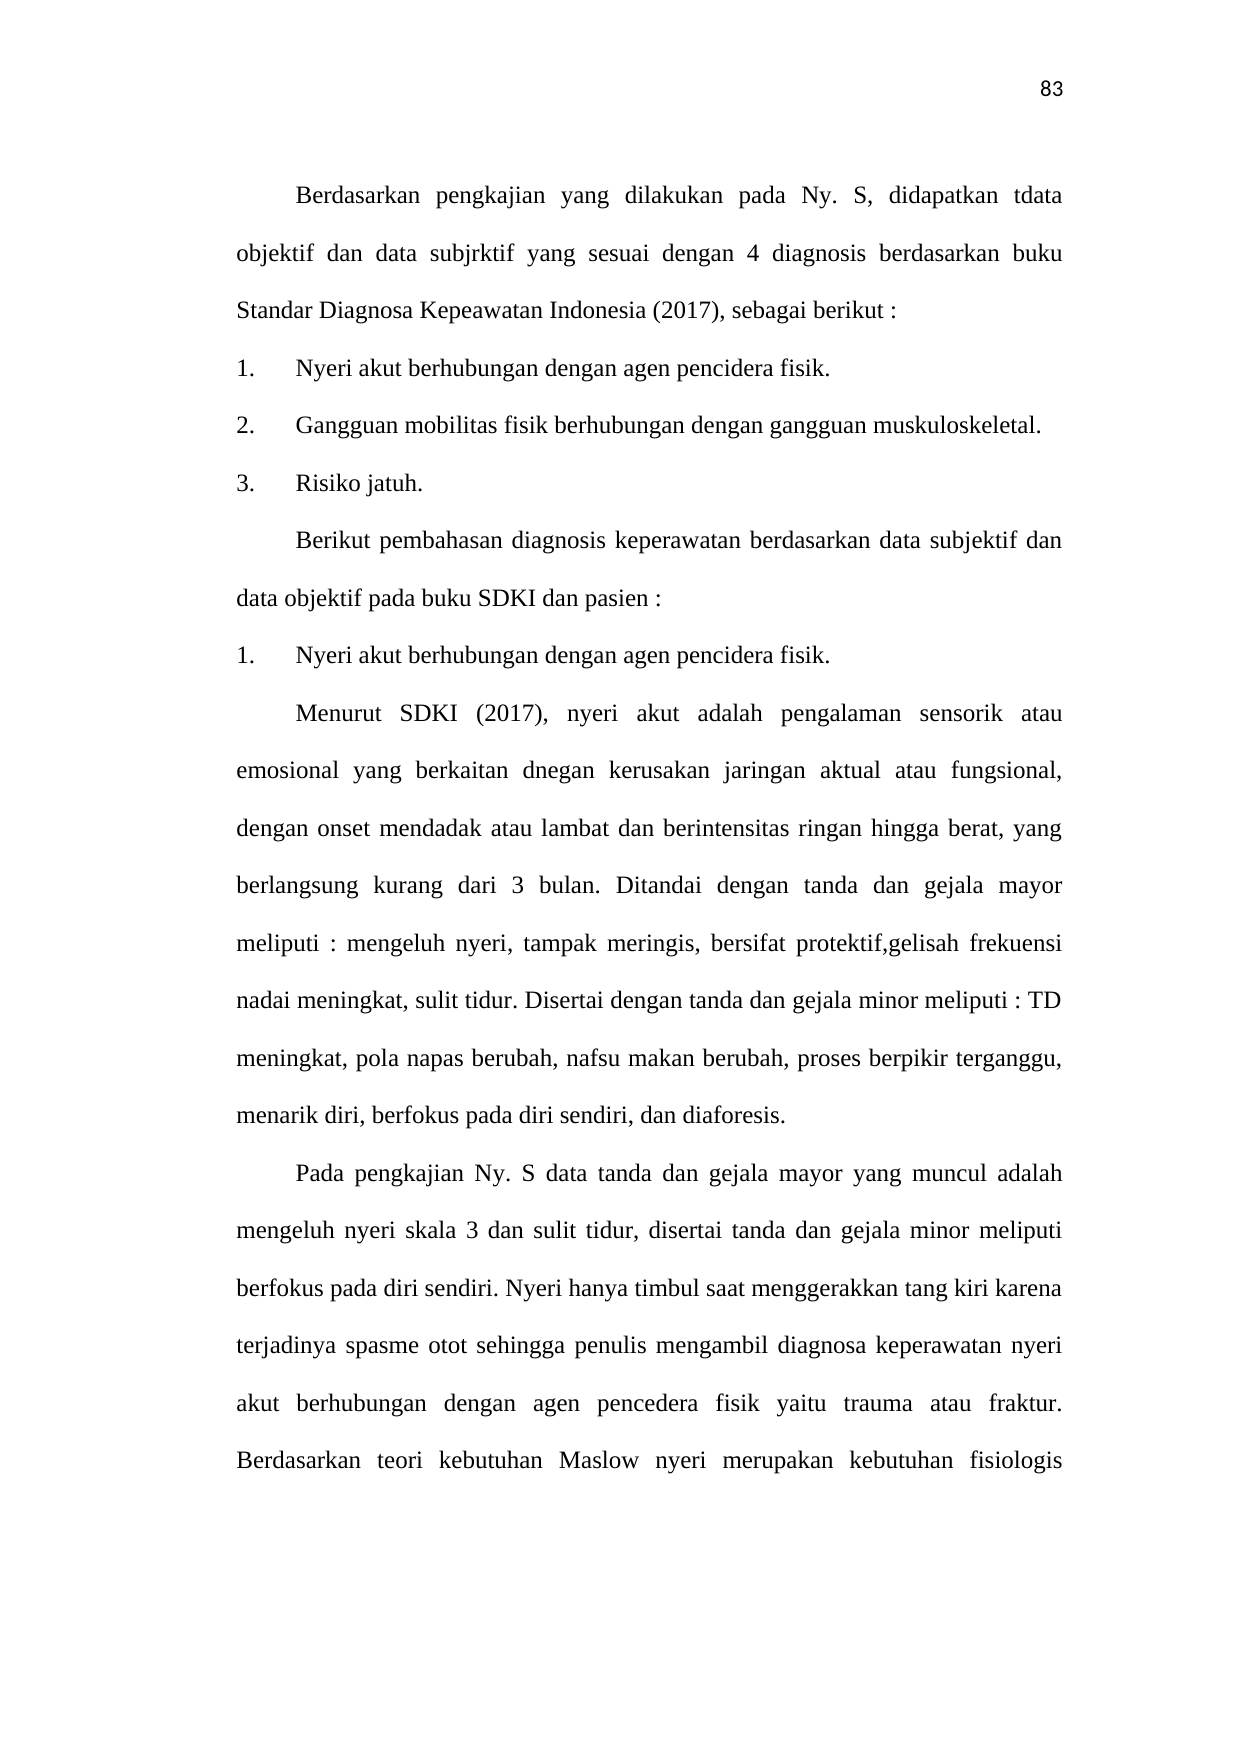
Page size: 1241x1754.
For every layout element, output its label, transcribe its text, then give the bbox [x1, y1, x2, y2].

list Gangguan mobilitas fisik berhubungan dengan gangguan muskuloskeletal. [236, 411, 1063, 439]
list Nyeri akut berhubungan dengan agen pencidera fisik. [236, 353, 1063, 382]
list Menurut SDKI (2017), nyeri akut adalah pengalaman sensorik atau emosional yang berkaitan dnegan kerusakan jaringan aktual atau fungsional, dengan onset mendadak atau lambat dan berintensitas ringan hingga berat, yang berlangsung kurang dari 3 bulan. Ditandai dengan tanda dan gejala mayor meliputi : mengeluh nyeri, tampak meringis, bersifat protektif,gelisah frekuensi nadai meningkat, sulit tidur. Disertai dengan tanda dan gejala minor meliputi : TD meningkat, pola napas berubah, nafsu makan berubah, proses berpikir terganggu, menarik diri, berfokus pada diri sendiri, dan diaforesis. [236, 698, 1063, 1129]
list Risiko jatuh. [236, 468, 1063, 497]
list Nyeri akut berhubungan dengan agen pencidera fisik. [236, 641, 1063, 669]
list Berdasarkan pengkajian yang dilakukan pada Ny. S, didapatkan tdata objektif dan data subjrktif yang sesuai dengan 4 diagnosis berdasarkan buku Standar Diagnosa Kepeawatan Indonesia (2017), sebagai berikut : [236, 181, 1063, 324]
list Berikut pembahasan diagnosis keperawatan berdasarkan data subjektif dan data objektif pada buku SDKI dan pasien : [236, 526, 1063, 612]
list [236, 1158, 1063, 1474]
